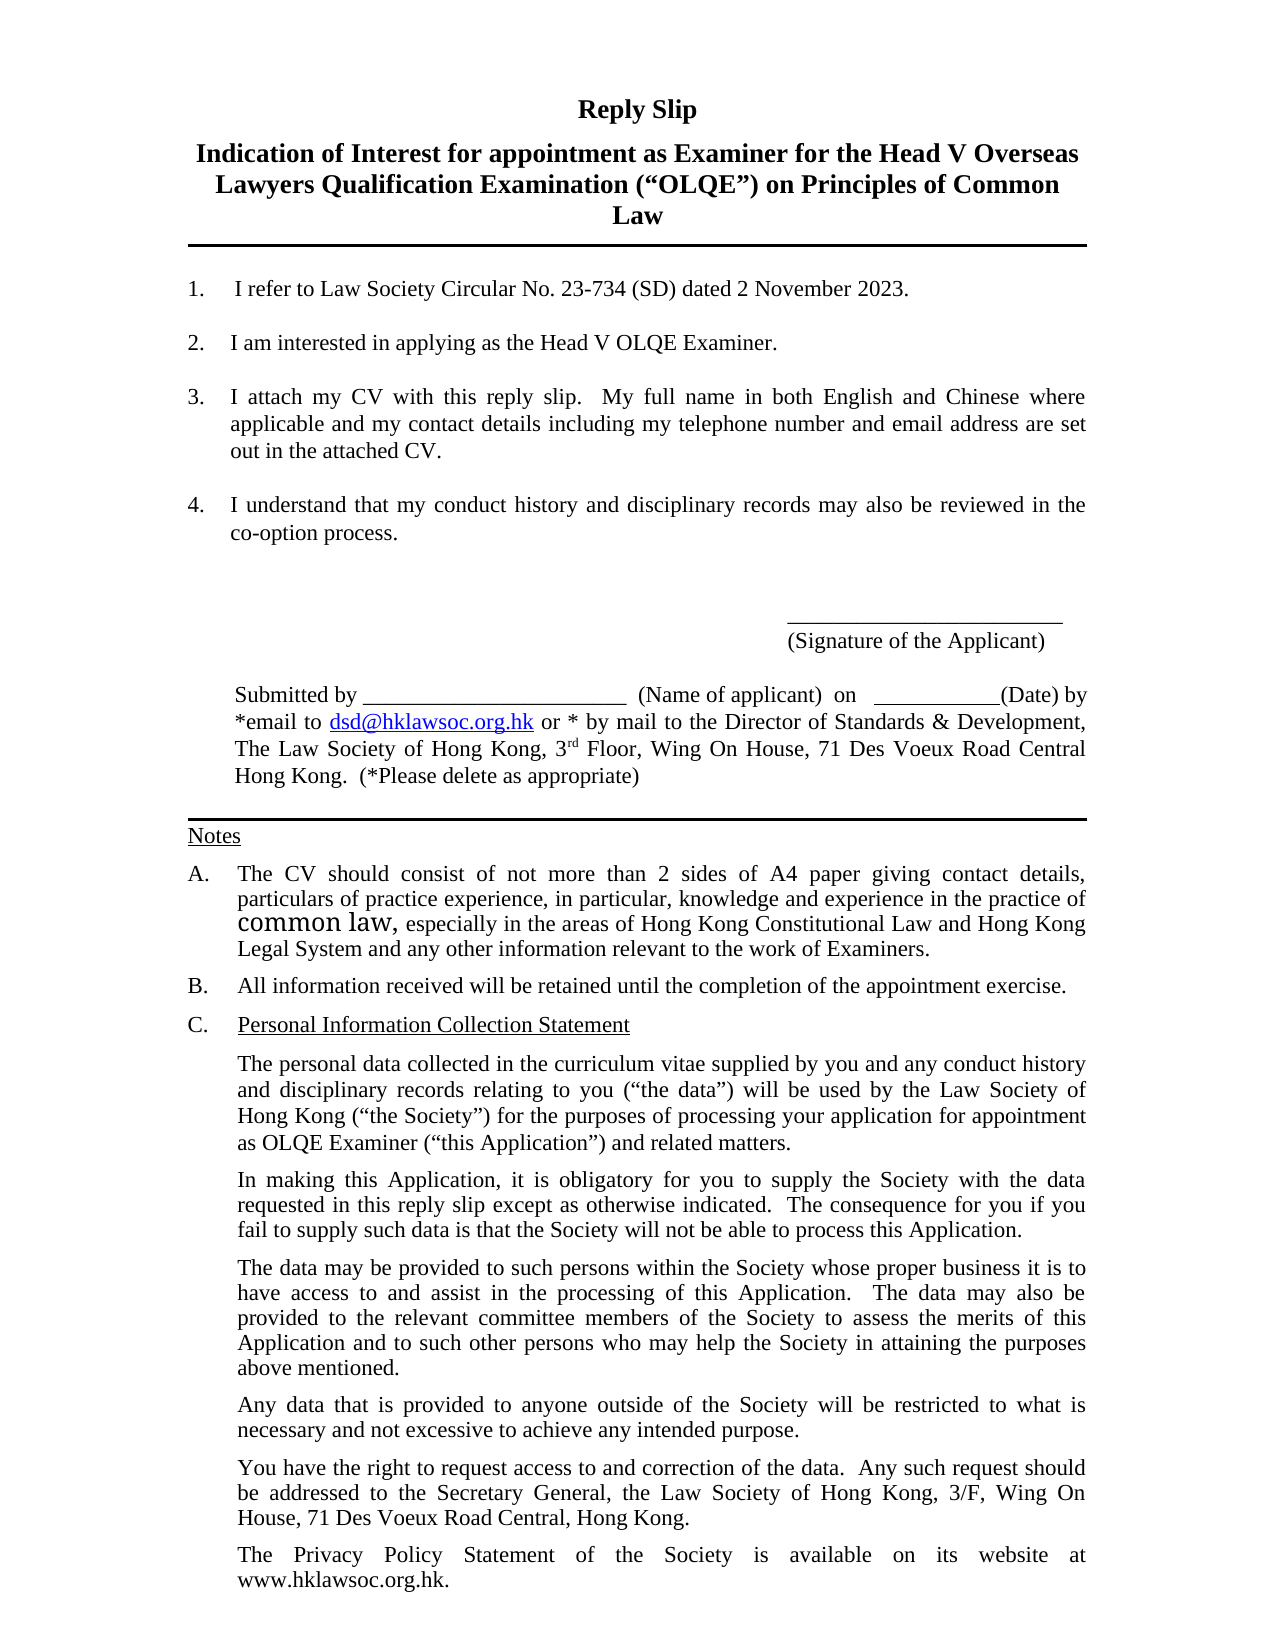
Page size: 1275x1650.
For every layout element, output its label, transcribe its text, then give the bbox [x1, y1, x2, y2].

list Personal Information Collection Statement [187, 1011, 1087, 1037]
list The data may be provided to such persons within the Society whose proper business it is to have access to and assist in the processing of this Application. The data may also be provided to the relevant committee members of the Society to assess the merits of this Application and to such other persons who may help the Society in attaining the purposes above mentioned. [237, 1255, 1087, 1380]
list Notes [187, 821, 1087, 848]
text Indication of Interest for appointment as Examiner for the Head V Overseas Lawyers Qualification Examination (“OLQE”) on Principles of Common Law [187, 137, 1087, 230]
list In making this Application, it is obligatory for you to supply the Society with the data requested in this reply slip except as otherwise indicated. The consequence for you if you fail to supply such data is that the Society will not be able to process this Application. [237, 1168, 1087, 1243]
list The Privacy Policy Statement of the Society is available on its website at www.hklawsoc.org.hk. [237, 1543, 1087, 1593]
text Reply Slip [187, 94, 1087, 125]
text 1. I refer to Law Society Circular No. 23-734 (SD) dated 2 November 2023. [187, 274, 1087, 302]
text ________________________ [787, 599, 1087, 627]
list You have the right to request access to and correction of the data. Any such request should be addressed to the Secretary General, the Law Society of Hong Kong, 3/F, Wing On House, 71 Des Voeux Road Central, Hong Kong. [237, 1455, 1087, 1530]
list The CV should consist of not more than 2 sides of A4 paper giving contact details, particulars of practice experience, in particular, knowledge and experience in the practice of common law, especially in the areas of Hong Kong Constitutional Law and Hong Kong Legal System and any other information relevant to the work of Examiners. [187, 861, 1087, 961]
list The personal data collected in the curriculum vitae supplied by you and any conduct history and disciplinary records relating to you (“the data”) will be used by the Law Society of Hong Kong (“the Society”) for the purposes of processing your application for appointment as OLQE Examiner (“this Application”) and related matters. [237, 1050, 1087, 1155]
list Any data that is provided to anyone outside of the Society will be restricted to what is necessary and not excessive to achieve any intended purpose. [237, 1393, 1087, 1443]
list All information received will be retained until the completion of the appointment exercise. [187, 973, 1087, 998]
text 4. I understand that my conduct history and disciplinary records may also be reviewed in the co-option process. [187, 491, 1087, 545]
text 2. I am interested in applying as the Head V OLQE Examiner. [187, 329, 1087, 356]
text 3. I attach my CV with this reply slip. My full name in both English and Chinese where applicable and my contact details including my telephone number and email address are set out in the attached CV. [187, 383, 1087, 464]
text (Signature of the Applicant) [787, 627, 1087, 654]
text Submitted by _______________________ (Name of applicant) on (Date) by *email to dsd@hklawsoc.org.hk or * by mail to the Director of Standards & Development, The Law Society of Hong Kong, 3rd Floor, Wing On House, 71 Des Voeux Road Central Hong Kong. (*Please delete as appropriate) [234, 681, 1087, 789]
